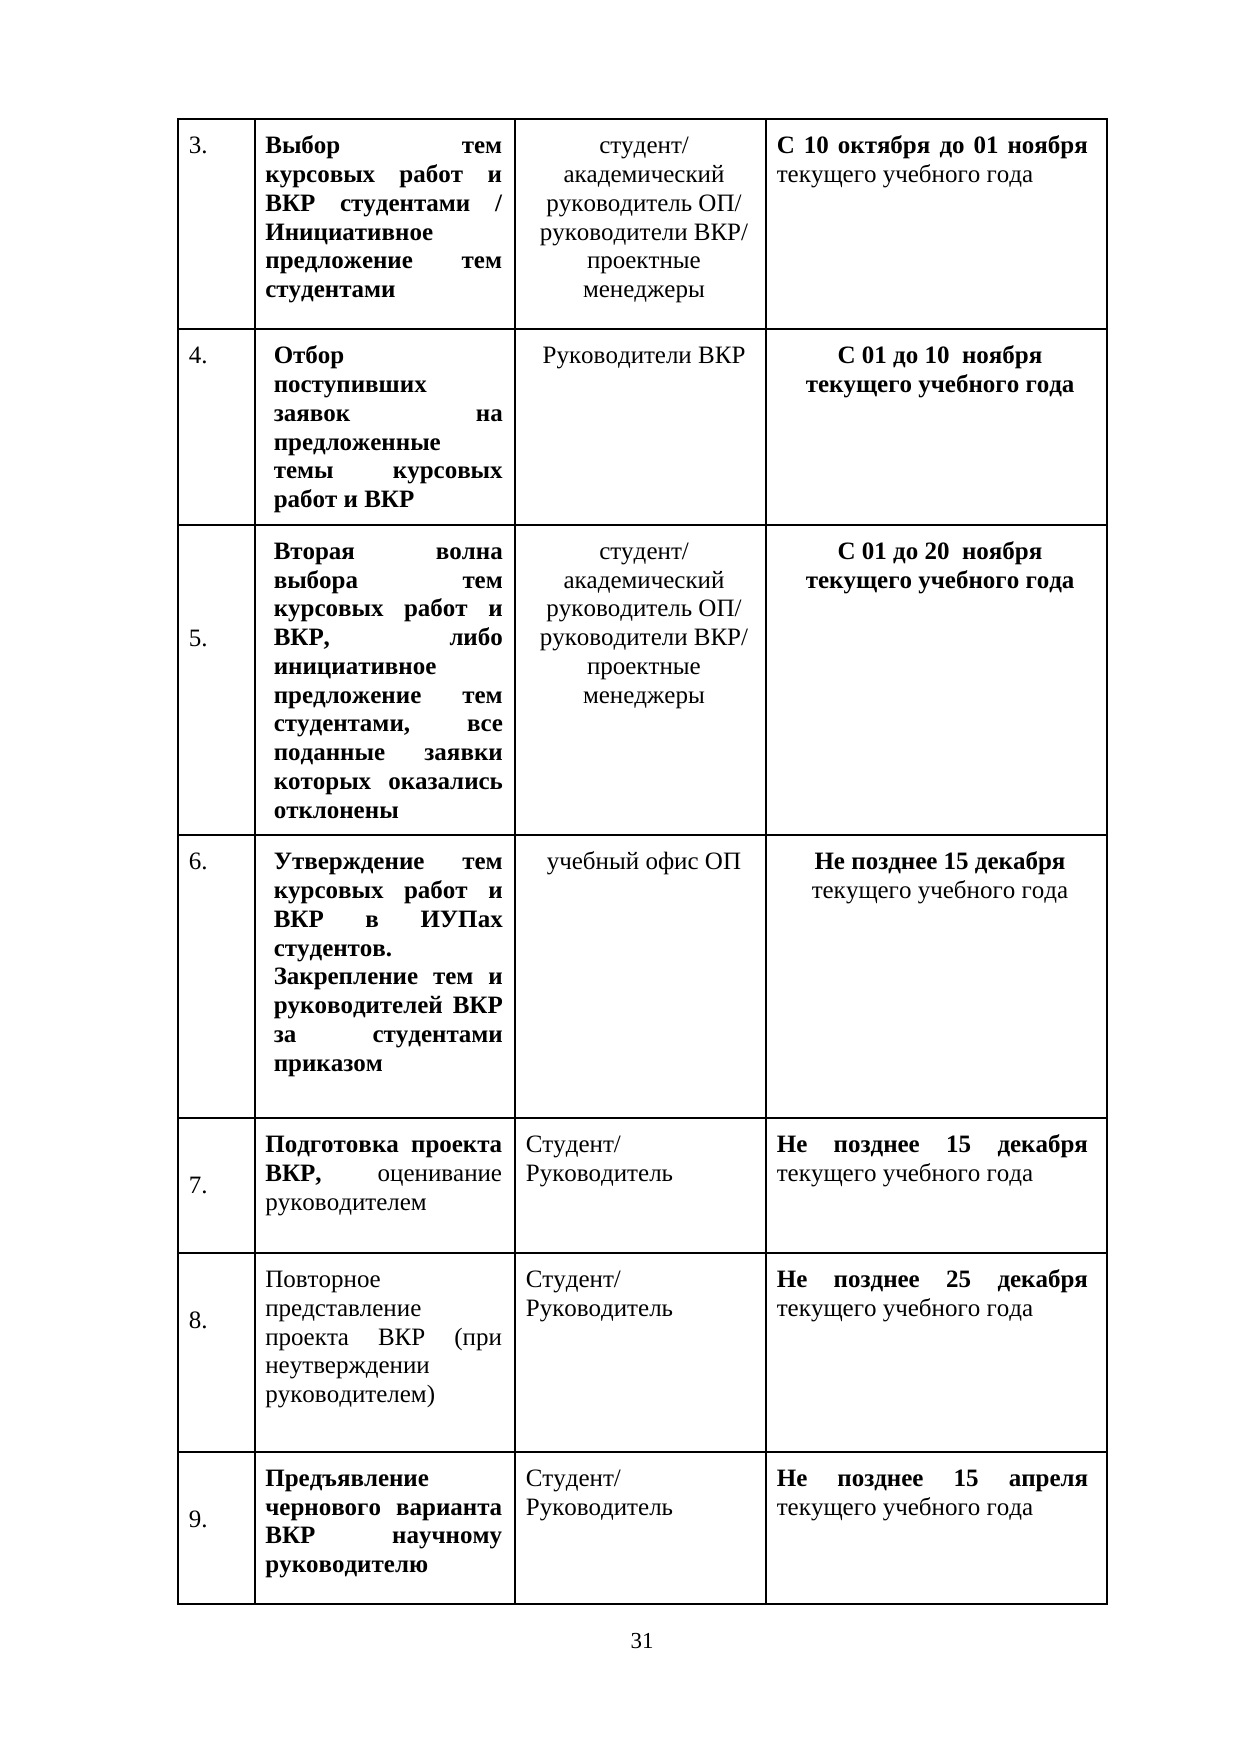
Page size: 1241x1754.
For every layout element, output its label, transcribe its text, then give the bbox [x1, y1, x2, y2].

table_cell 5. [179, 526, 254, 834]
table_cell Не позднее 25 декабря текущего учебного года [767, 1254, 1106, 1451]
table_cell 7. [179, 1119, 254, 1252]
table_cell Предъявление чернового варианта ВКР научному руководителю [256, 1453, 514, 1603]
table_cell Не позднее 15 декабря текущего учебного года [767, 836, 1106, 1117]
table_cell Отбор поступивших заявок на предложенные темы курсовых работ и ВКР [256, 330, 514, 523]
table_cell Выбор тем курсовых работ и ВКР студентами / Инициативное предложение тем студентами [256, 120, 514, 328]
table_cell Не позднее 15 декабря текущего учебного года [767, 1119, 1106, 1252]
table_cell студент/ академический руководитель ОП/ руководители ВКР/ проектные менеджеры [516, 120, 765, 328]
table_cell Студент/ Руководитель [516, 1119, 765, 1252]
table_cell студент/ академический руководитель ОП/ руководители ВКР/ проектные менеджеры [516, 526, 765, 834]
table_cell Повторное представление проекта ВКР (при неутверждении руководителем) [256, 1254, 514, 1451]
table_cell Вторая волна выбора тем курсовых работ и ВКР, либо инициативное предложение тем студентами, все поданные заявки которых оказались отклонены [256, 526, 514, 834]
table_cell Руководители ВКР [516, 330, 765, 523]
table_cell 8. [179, 1254, 254, 1451]
table_cell Студент/ Руководитель [516, 1453, 765, 1603]
table_cell 6. [179, 836, 254, 1117]
table_cell 4. [179, 330, 254, 523]
table_cell С 01 до 20 ноября текущего учебного года [767, 526, 1106, 834]
table_cell 9. [179, 1453, 254, 1603]
table_cell Не позднее 15 апреля текущего учебного года [767, 1453, 1106, 1603]
table_cell Подготовка проекта ВКР, оценивание руководителем [256, 1119, 514, 1252]
table_cell Студент/ Руководитель [516, 1254, 765, 1451]
table_cell учебный офис ОП [516, 836, 765, 1117]
table_cell Утверждение тем курсовых работ и ВКР в ИУПах студентов. Закрепление тем и руководителей ВКР за студентами приказом [256, 836, 514, 1117]
table_cell С 01 до 10 ноября текущего учебного года [767, 330, 1106, 523]
table_cell С 10 октября до 01 ноября текущего учебного года [767, 120, 1106, 328]
table_cell 3. [179, 120, 254, 328]
